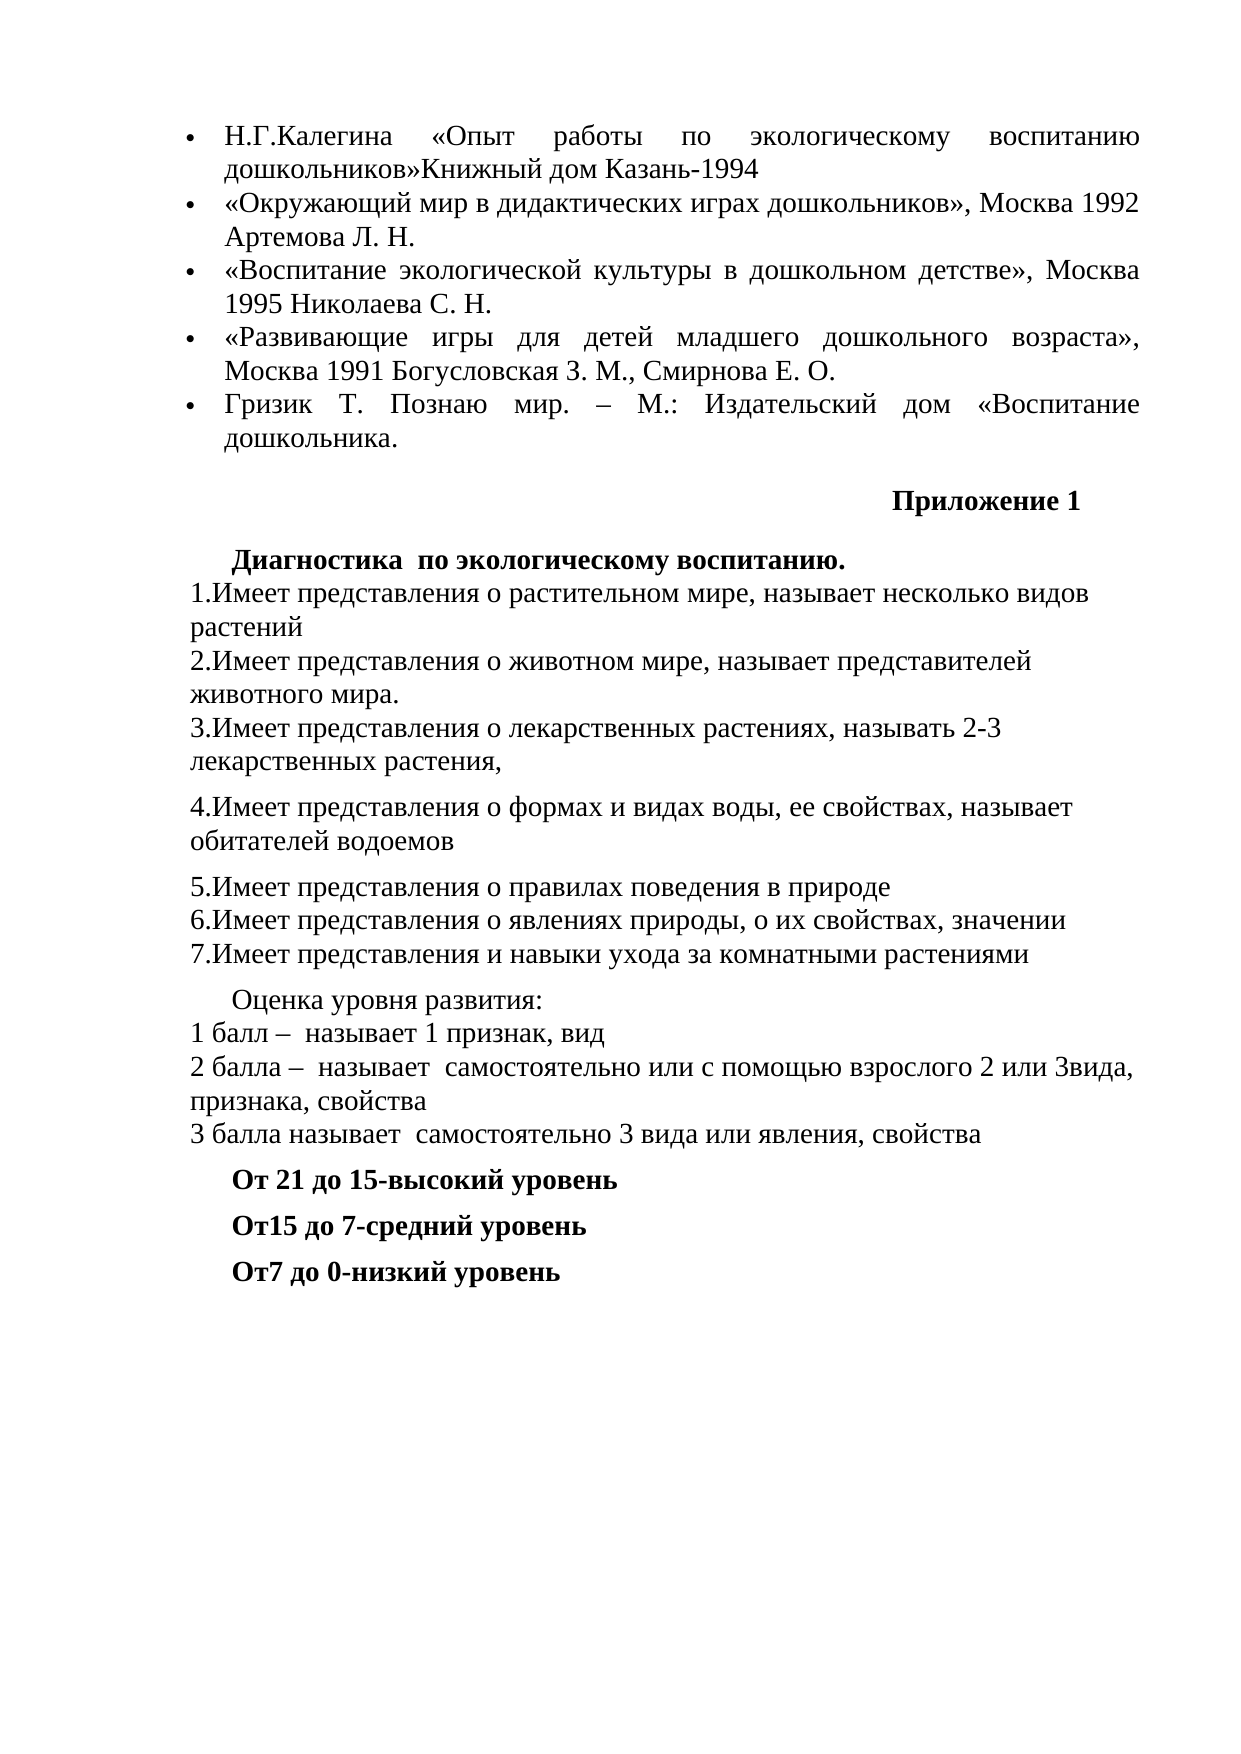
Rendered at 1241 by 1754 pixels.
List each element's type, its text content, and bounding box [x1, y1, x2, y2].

text 5.Имеет представления о правилах поведения в природе 6.Имеет представления о явлениях природы, о их свойствах, значении 7.Имеет представления и навыки ухода за комнатными растениями [190, 869, 1139, 969]
text Диагностика по экологическому воспитанию. 1.Имеет представления о растительном мире, называет несколько видов растений 2.Имеет представления о животном мире, называет представителей животного мира. 3.Имеет представления о лекарственных растениях, называть 2-3 лекарственных растения, [190, 542, 1139, 777]
text Оценка уровня развития: 1 балл – называет 1 признак, вид 2 балла – называет самостоятельно или с помощью взрослого 2 или 3вида, признака, свойства 3 балла называет самостоятельно 3 вида или явления, свойства [190, 982, 1139, 1150]
list «Воспитание экологической культуры в дошкольном детстве», Москва 1995 Николаева С. Н. [187, 252, 1141, 319]
text От 21 до 15-высокий уровень [190, 1162, 1139, 1196]
list «Окружающий мир в дидактических играх дошкольников», Москва 1992 Артемова Л. Н. [187, 185, 1141, 252]
list Н.Г.Калегина «Опыт работы по экологическому воспитанию дошкольников»Книжный дом Казань-1994 [187, 118, 1141, 185]
text Приложение 1 [177, 483, 1152, 516]
text От7 до 0-низкий уровень [190, 1254, 1139, 1288]
text 4.Имеет представления о формах и видах воды, ее свойствах, называет обитателей водоемов [190, 789, 1139, 856]
text От15 до 7-средний уровень [190, 1208, 1139, 1242]
list «Развивающие игры для детей младшего дошкольного возраста», Москва 1991 Богусловская З. М., Смирнова Е. О. [187, 319, 1141, 386]
list Гризик Т. Познаю мир. – М.: Издательский дом «Воспитание дошкольника. [187, 386, 1141, 453]
